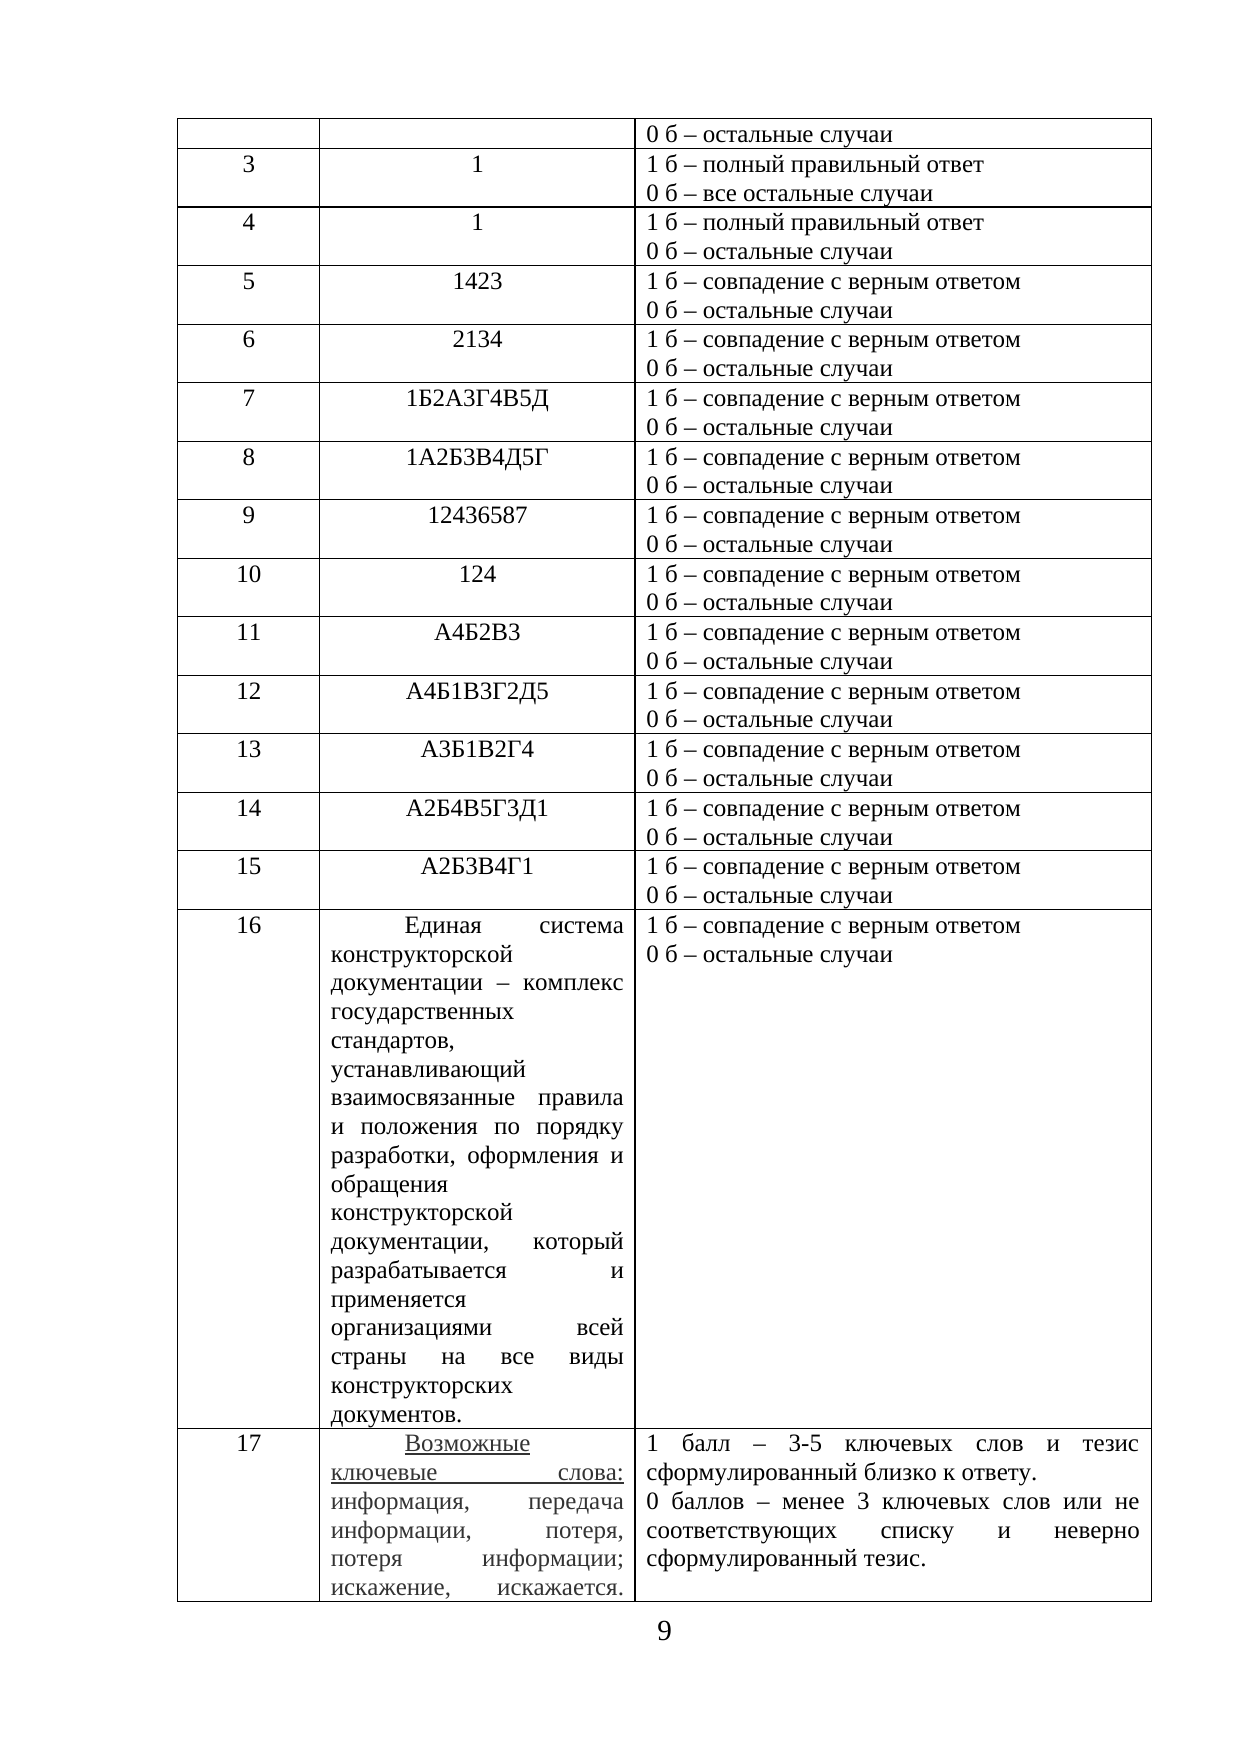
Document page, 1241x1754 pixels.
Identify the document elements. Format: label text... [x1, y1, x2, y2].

table_cell 1 б – совпадение с верным ответом 0 б – остальные случаи [636, 266, 1151, 323]
table_cell 1 б – полный правильный ответ 0 б – все остальные случаи [636, 149, 1151, 206]
table_cell 1 б – совпадение с верным ответом 0 б – остальные случаи [636, 325, 1151, 382]
table_cell 1 б – совпадение с верным ответом 0 б – остальные случаи [636, 910, 1151, 1427]
table_cell 1 б – совпадение с верным ответом 0 б – остальные случаи [636, 442, 1151, 499]
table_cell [636, 1429, 1151, 1601]
table_cell 4 [178, 208, 319, 265]
table_cell А2Б4В5Г3Д1 [320, 793, 634, 850]
table_cell 124 [320, 559, 634, 616]
table_cell 1 б – совпадение с верным ответом 0 б – остальные случаи [636, 383, 1151, 441]
table_cell 1 [320, 208, 634, 265]
table_cell 2 [178, 119, 319, 148]
table_cell 17 [178, 1429, 319, 1601]
table_cell Единая система конструкторской документации – комплекс государственных стандартов, устанавливающий взаимосвязанные правила и положения по порядку разработки, оформления и обращения конструкторской документации, который разрабатывается и применяется организациями всей страны на все виды конструкторских документов. [320, 910, 634, 1427]
table_cell А2Б3В4Г1 [320, 851, 634, 909]
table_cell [636, 119, 1151, 148]
table_cell 1 [320, 149, 634, 206]
table_cell 11 [178, 617, 319, 675]
table_cell 8 [178, 442, 319, 499]
table_cell 1Б2А3Г4В5Д [320, 383, 634, 441]
table_cell 10 [178, 559, 319, 616]
table_cell 1А2Б3В4Д5Г [320, 442, 634, 499]
table_cell 12436587 [320, 500, 634, 558]
table_cell 7 [178, 383, 319, 441]
table_cell 1 б – совпадение с верным ответом 0 б – остальные случаи [636, 559, 1151, 616]
table_cell 9 [178, 500, 319, 558]
table_cell 3 [178, 149, 319, 206]
table_cell 1423 [320, 266, 634, 323]
table_cell 13 [178, 734, 319, 792]
table_cell 1 б – совпадение с верным ответом 0 б – остальные случаи [636, 851, 1151, 909]
table_cell 12 [178, 676, 319, 733]
table_cell 1 б – совпадение с верным ответом 0 б – остальные случаи [636, 500, 1151, 558]
table_cell 15 [178, 851, 319, 909]
table_cell 1 б – совпадение с верным ответом 0 б – остальные случаи [636, 734, 1151, 792]
table_cell 16 [178, 910, 319, 1427]
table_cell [320, 1429, 634, 1601]
table_cell А4Б1В3Г2Д5 [320, 676, 634, 733]
table_cell А3Б1В2Г4 [320, 734, 634, 792]
table_cell 2 [320, 119, 634, 148]
table_cell 1 б – совпадение с верным ответом 0 б – остальные случаи [636, 793, 1151, 850]
table_cell 1 б – совпадение с верным ответом 0 б – остальные случаи [636, 676, 1151, 733]
table_cell 14 [178, 793, 319, 850]
table_cell 5 [178, 266, 319, 323]
table_cell 1 б – совпадение с верным ответом 0 б – остальные случаи [636, 617, 1151, 675]
table_cell 2134 [320, 325, 634, 382]
table_cell 1 б – полный правильный ответ 0 б – остальные случаи [636, 208, 1151, 265]
table_cell 6 [178, 325, 319, 382]
table_cell А4Б2В3 [320, 617, 634, 675]
